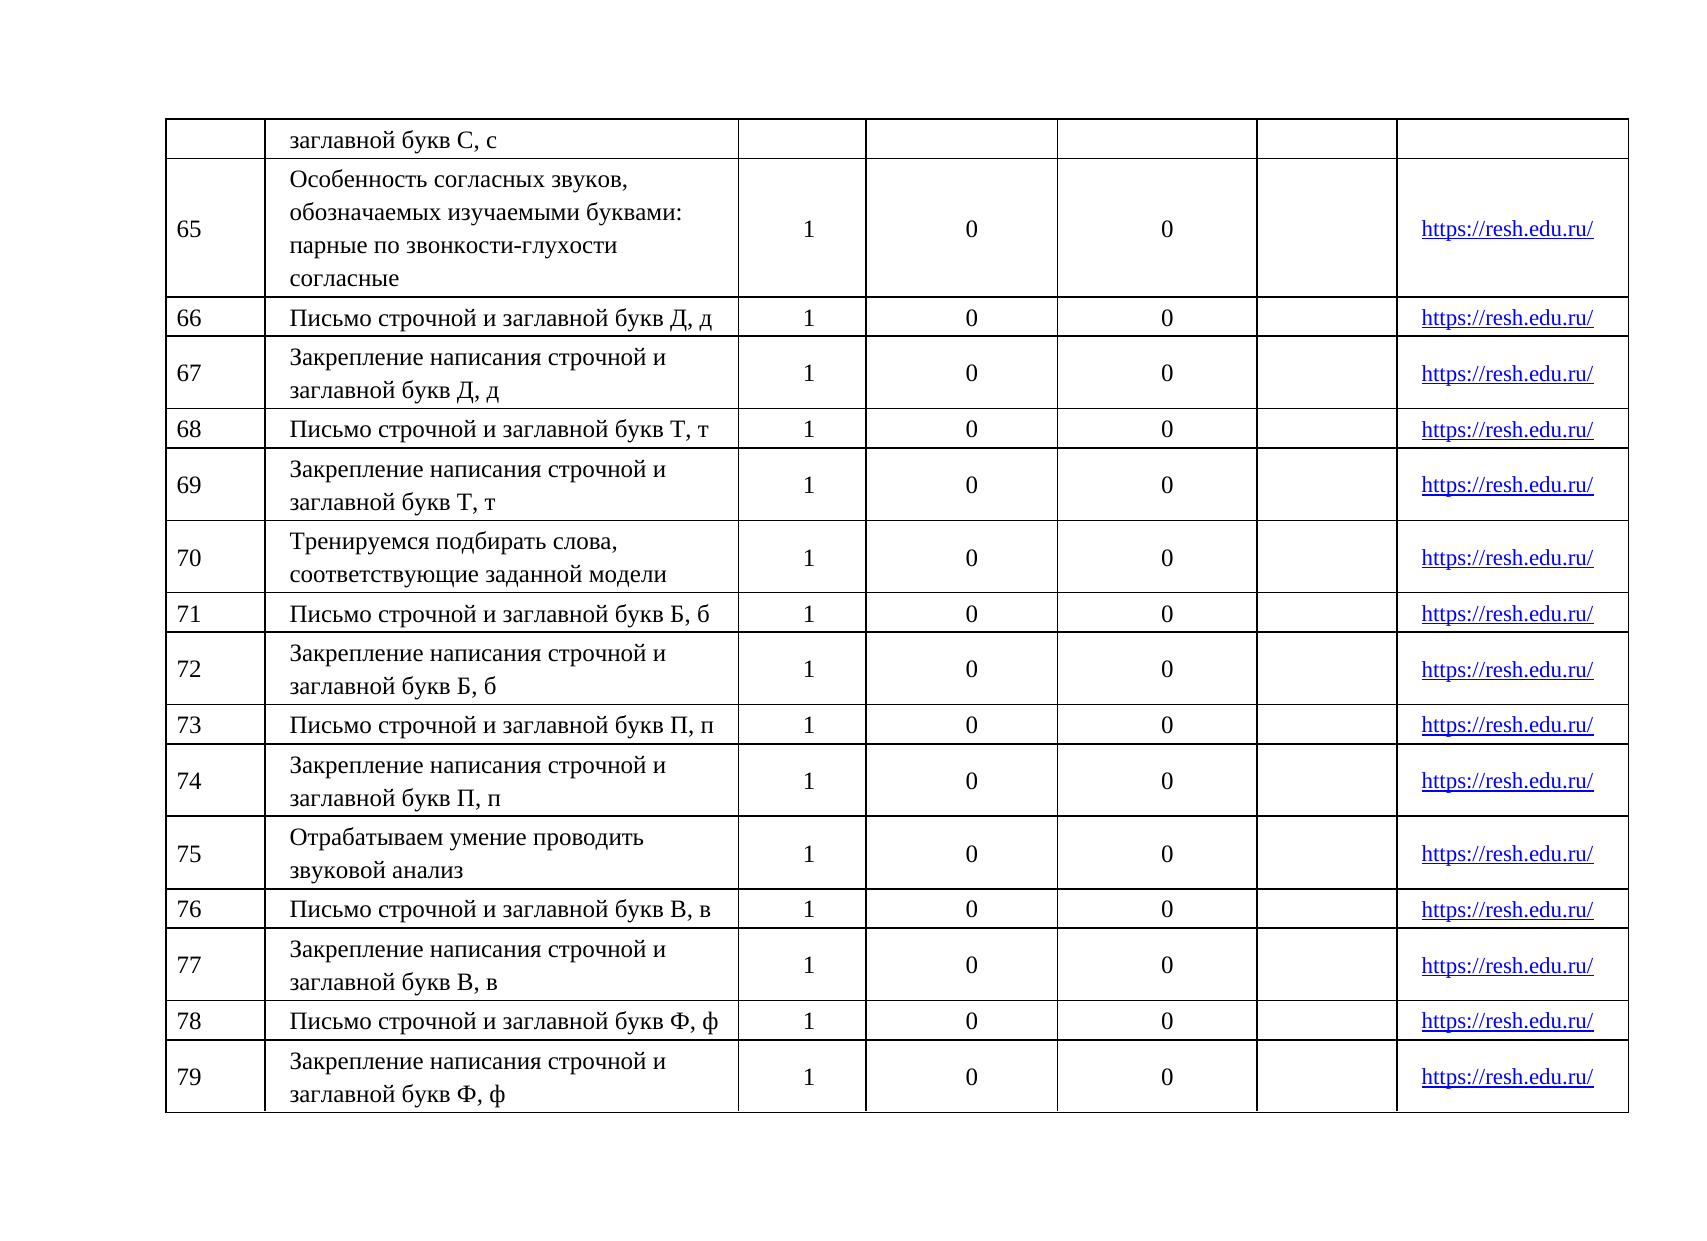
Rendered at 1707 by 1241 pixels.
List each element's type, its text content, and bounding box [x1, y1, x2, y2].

table_cell 71 [167, 593, 264, 631]
table_cell 73 [167, 705, 264, 743]
table_cell 0 [867, 593, 1057, 631]
table_cell https://resh.edu.ru/ [1398, 337, 1628, 408]
table_cell 0 [1058, 705, 1256, 743]
table_cell 0 [867, 705, 1057, 743]
table_cell Закрепление написания строчной и заглавной букв П, п [266, 745, 738, 815]
table_cell [1258, 593, 1396, 631]
table_cell 0 [1058, 890, 1256, 927]
table_cell 0 [1058, 298, 1256, 335]
table_cell 1 [739, 817, 865, 888]
table_cell 0 [867, 745, 1057, 815]
table_cell https://resh.edu.ru/ [1398, 593, 1628, 631]
table_cell 78 [167, 1001, 264, 1039]
table_cell 65 [167, 159, 264, 296]
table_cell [1398, 120, 1628, 157]
table_cell 0 [1058, 449, 1256, 519]
table_cell 1 [739, 409, 865, 447]
table_cell https://resh.edu.ru/ [1398, 1001, 1628, 1039]
table_cell 74 [167, 745, 264, 815]
table_cell 1 [739, 705, 865, 743]
table_cell [1258, 705, 1396, 743]
table_cell [1258, 521, 1396, 592]
table_cell [1258, 1001, 1396, 1039]
table_cell 75 [167, 817, 264, 888]
table_cell 69 [167, 449, 264, 519]
table_cell 1 [739, 1041, 865, 1111]
table_cell 0 [1058, 521, 1256, 592]
table_cell 0 [867, 1041, 1057, 1111]
table_cell 1 [739, 120, 865, 157]
table_cell 77 [167, 929, 264, 999]
table_cell Особенность согласных звуков, обозначаемых изучаемыми буквами: парные по звонкости-глухости согласные [266, 159, 738, 296]
table_cell Закрепление написания строчной и заглавной букв Ф, ф [266, 1041, 738, 1111]
table_cell 0 [867, 890, 1057, 927]
table_cell 0 [867, 120, 1057, 157]
table_cell 0 [1058, 120, 1256, 157]
table_cell [1258, 159, 1396, 296]
table_cell Тренируемся подбирать слова, соответствующие заданной модели [266, 521, 738, 592]
table_cell 0 [867, 409, 1057, 447]
table_cell https://resh.edu.ru/ [1398, 521, 1628, 592]
table_cell Отрабатываем умение проводить звуковой анализ [266, 817, 738, 888]
table_cell 70 [167, 521, 264, 592]
table_cell 1 [739, 521, 865, 592]
table_cell 0 [1058, 745, 1256, 815]
table_cell 0 [1058, 409, 1256, 447]
table_cell Закрепление написания строчной и заглавной букв В, в [266, 929, 738, 999]
table_cell 67 [167, 337, 264, 408]
table_cell Закрепление написания строчной и заглавной букв Т, т [266, 449, 738, 519]
table_cell https://resh.edu.ru/ [1398, 449, 1628, 519]
table_cell 0 [1058, 633, 1256, 704]
table_cell [1258, 745, 1396, 815]
table_cell [1258, 337, 1396, 408]
table_cell 1 [739, 745, 865, 815]
table_cell Письмо строчной и заглавной букв Б, б [266, 593, 738, 631]
table_cell 1 [739, 593, 865, 631]
table_cell 1 [739, 633, 865, 704]
table_cell [1258, 890, 1396, 927]
table_cell 68 [167, 409, 264, 447]
table_cell 0 [867, 449, 1057, 519]
table_cell 0 [1058, 1041, 1256, 1111]
table_cell 0 [867, 929, 1057, 999]
table_cell 66 [167, 298, 264, 335]
table_cell 1 [739, 449, 865, 519]
table_cell https://resh.edu.ru/ [1398, 159, 1628, 296]
table_cell 0 [1058, 1001, 1256, 1039]
table_cell [1258, 929, 1396, 999]
table_cell https://resh.edu.ru/ [1398, 298, 1628, 335]
table_cell 1 [739, 159, 865, 296]
table_cell 76 [167, 890, 264, 927]
table_cell Закрепление написания строчной и заглавной букв Б, б [266, 633, 738, 704]
table_cell 64 [167, 120, 264, 157]
table_cell 0 [1058, 593, 1256, 631]
table_cell [1258, 633, 1396, 704]
table_cell 0 [867, 1001, 1057, 1039]
table_cell [1258, 409, 1396, 447]
table_cell 0 [1058, 929, 1256, 999]
table_cell [1258, 449, 1396, 519]
table_cell 0 [1058, 817, 1256, 888]
table_cell https://resh.edu.ru/ [1398, 817, 1628, 888]
table_cell https://resh.edu.ru/ [1398, 890, 1628, 927]
table_cell [1258, 298, 1396, 335]
table_cell 0 [867, 159, 1057, 296]
table_cell [1258, 817, 1396, 888]
table_cell 0 [867, 337, 1057, 408]
table_cell 0 [867, 521, 1057, 592]
table_cell https://resh.edu.ru/ [1398, 633, 1628, 704]
table_cell Письмо строчной и заглавной букв Д, д [266, 298, 738, 335]
table_cell https://resh.edu.ru/ [1398, 745, 1628, 815]
table_cell 0 [1058, 337, 1256, 408]
table_cell [1258, 1041, 1396, 1111]
table_cell Письмо строчной и заглавной букв В, в [266, 890, 738, 927]
table_cell 1 [739, 929, 865, 999]
table_cell 0 [1058, 159, 1256, 296]
table_cell 0 [867, 817, 1057, 888]
table_cell [1258, 120, 1396, 157]
table_cell 0 [867, 298, 1057, 335]
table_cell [266, 120, 738, 157]
table_cell 1 [739, 890, 865, 927]
table_cell 79 [167, 1041, 264, 1111]
table_cell 1 [739, 337, 865, 408]
table_cell https://resh.edu.ru/ [1398, 409, 1628, 447]
table_cell 72 [167, 633, 264, 704]
table_cell 1 [739, 1001, 865, 1039]
table_cell Письмо строчной и заглавной букв П, п [266, 705, 738, 743]
table_cell 0 [867, 633, 1057, 704]
table_cell https://resh.edu.ru/ [1398, 929, 1628, 999]
table_cell Письмо строчной и заглавной букв Т, т [266, 409, 738, 447]
table_cell 1 [739, 298, 865, 335]
table_cell https://resh.edu.ru/ [1398, 705, 1628, 743]
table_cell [1398, 1041, 1628, 1111]
table_cell Письмо строчной и заглавной букв Ф, ф [266, 1001, 738, 1039]
table_cell Закрепление написания строчной и заглавной букв Д, д [266, 337, 738, 408]
